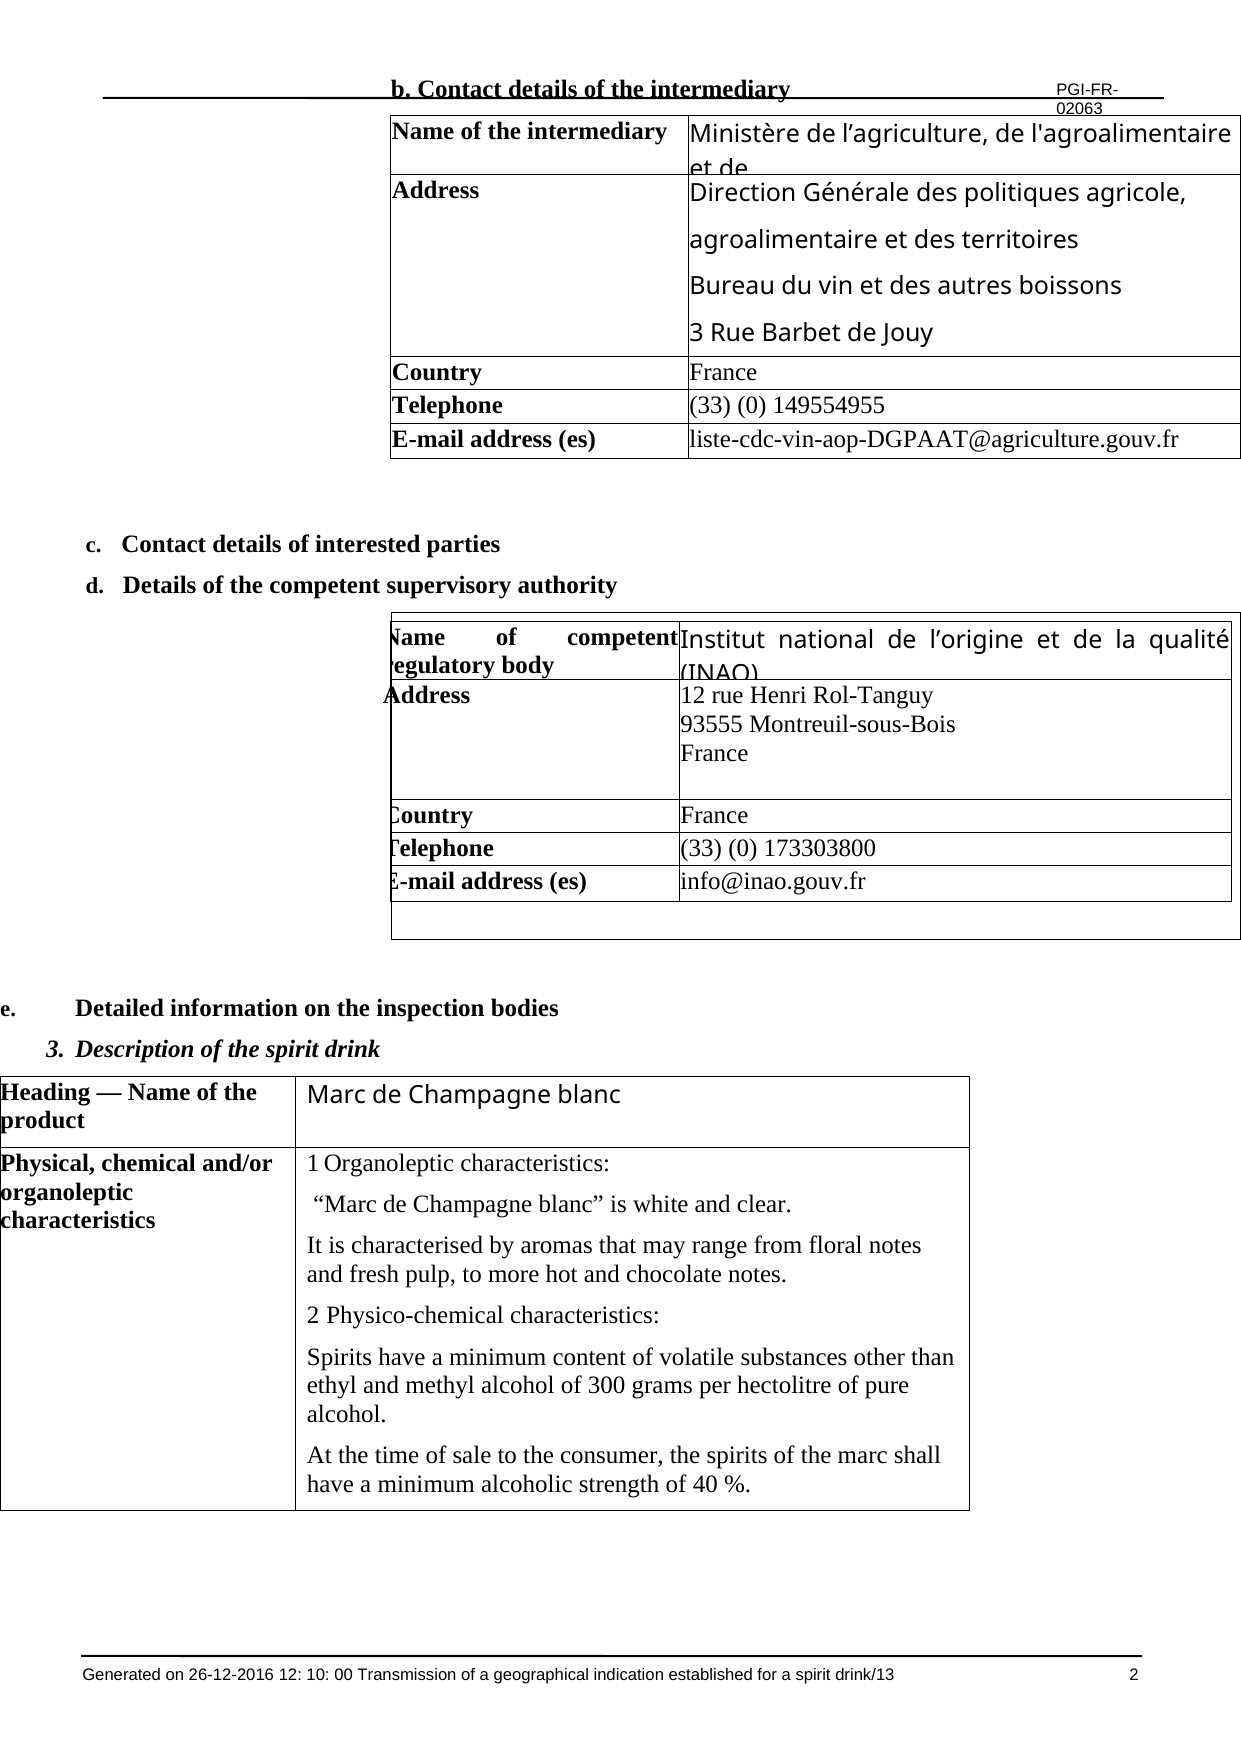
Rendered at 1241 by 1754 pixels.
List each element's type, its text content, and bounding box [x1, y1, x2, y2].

subtitle Description of the spirit drink [46, 1034, 1240, 1063]
table_header Marc de Champagne blanc [296, 1077, 969, 1147]
table_cell Telephone [391, 390, 688, 423]
list Detailed information on the inspection bodies [0, 993, 1240, 1022]
table_cell Organoleptic characteristics: “Marc de Champagne blanc” is white and clear. It is characterised by aromas that may range from floral notes and fresh pulp, to more hot and chocolate notes. Physico-chemical characteristics: Spirits have a minimum content of volatile substances other than ethyl and methyl alcohol of 300 grams per hectolitre of pure alcohol. At the time of sale to the consumer, the spirits of the marc shall have a minimum alcoholic strength of 40 %. [296, 1148, 969, 1510]
table_cell E-mail address (es) [392, 866, 679, 901]
table_cell (33) (0) 173303800 [680, 833, 1231, 865]
table_cell France [689, 357, 1240, 389]
text b. Contact details of the intermediary [391, 74, 1240, 103]
table_cell Telephone [392, 833, 679, 865]
table_header Institut national de l’origine et de la qualité (INAO) [680, 622, 1231, 679]
table_cell liste-cdc-vin-aop-DGPAAT@agriculture.gouv.fr [689, 424, 1240, 458]
list Contact details of interested parties [85, 529, 1240, 558]
list Details of the competent supervisory authority [85, 571, 1240, 599]
table_cell Physical, chemical and/or organoleptic characteristics [1, 1148, 295, 1510]
table_header Name of the intermediary [391, 116, 688, 174]
table_cell (33) (0) 149554955 [689, 390, 1240, 423]
table_cell E-mail address (es) [391, 424, 688, 458]
table_cell France [680, 800, 1231, 832]
table_cell 12 rue Henri Rol-Tanguy 93555 Montreuil-sous-Bois France [680, 680, 1231, 799]
table_cell info@inao.gouv.fr [680, 866, 1231, 901]
table_cell Country [391, 357, 688, 389]
table_header Ministère de l’agriculture, de l'agroalimentaire et de la forêt [689, 116, 1240, 174]
table_cell Country [392, 800, 679, 832]
table_cell Direction Générale des politiques agricole, agroalimentaire et des territoires Bureau du vin et des autres boissons 3 Rue Barbet de Jouy 75349 Paris Cedex 07 SP France [689, 175, 1240, 356]
table_header Name of competent regulatory body [392, 622, 679, 679]
table_cell Address [391, 175, 688, 356]
table_header Heading — Name of the product [1, 1077, 295, 1147]
table_cell Address [392, 680, 679, 799]
